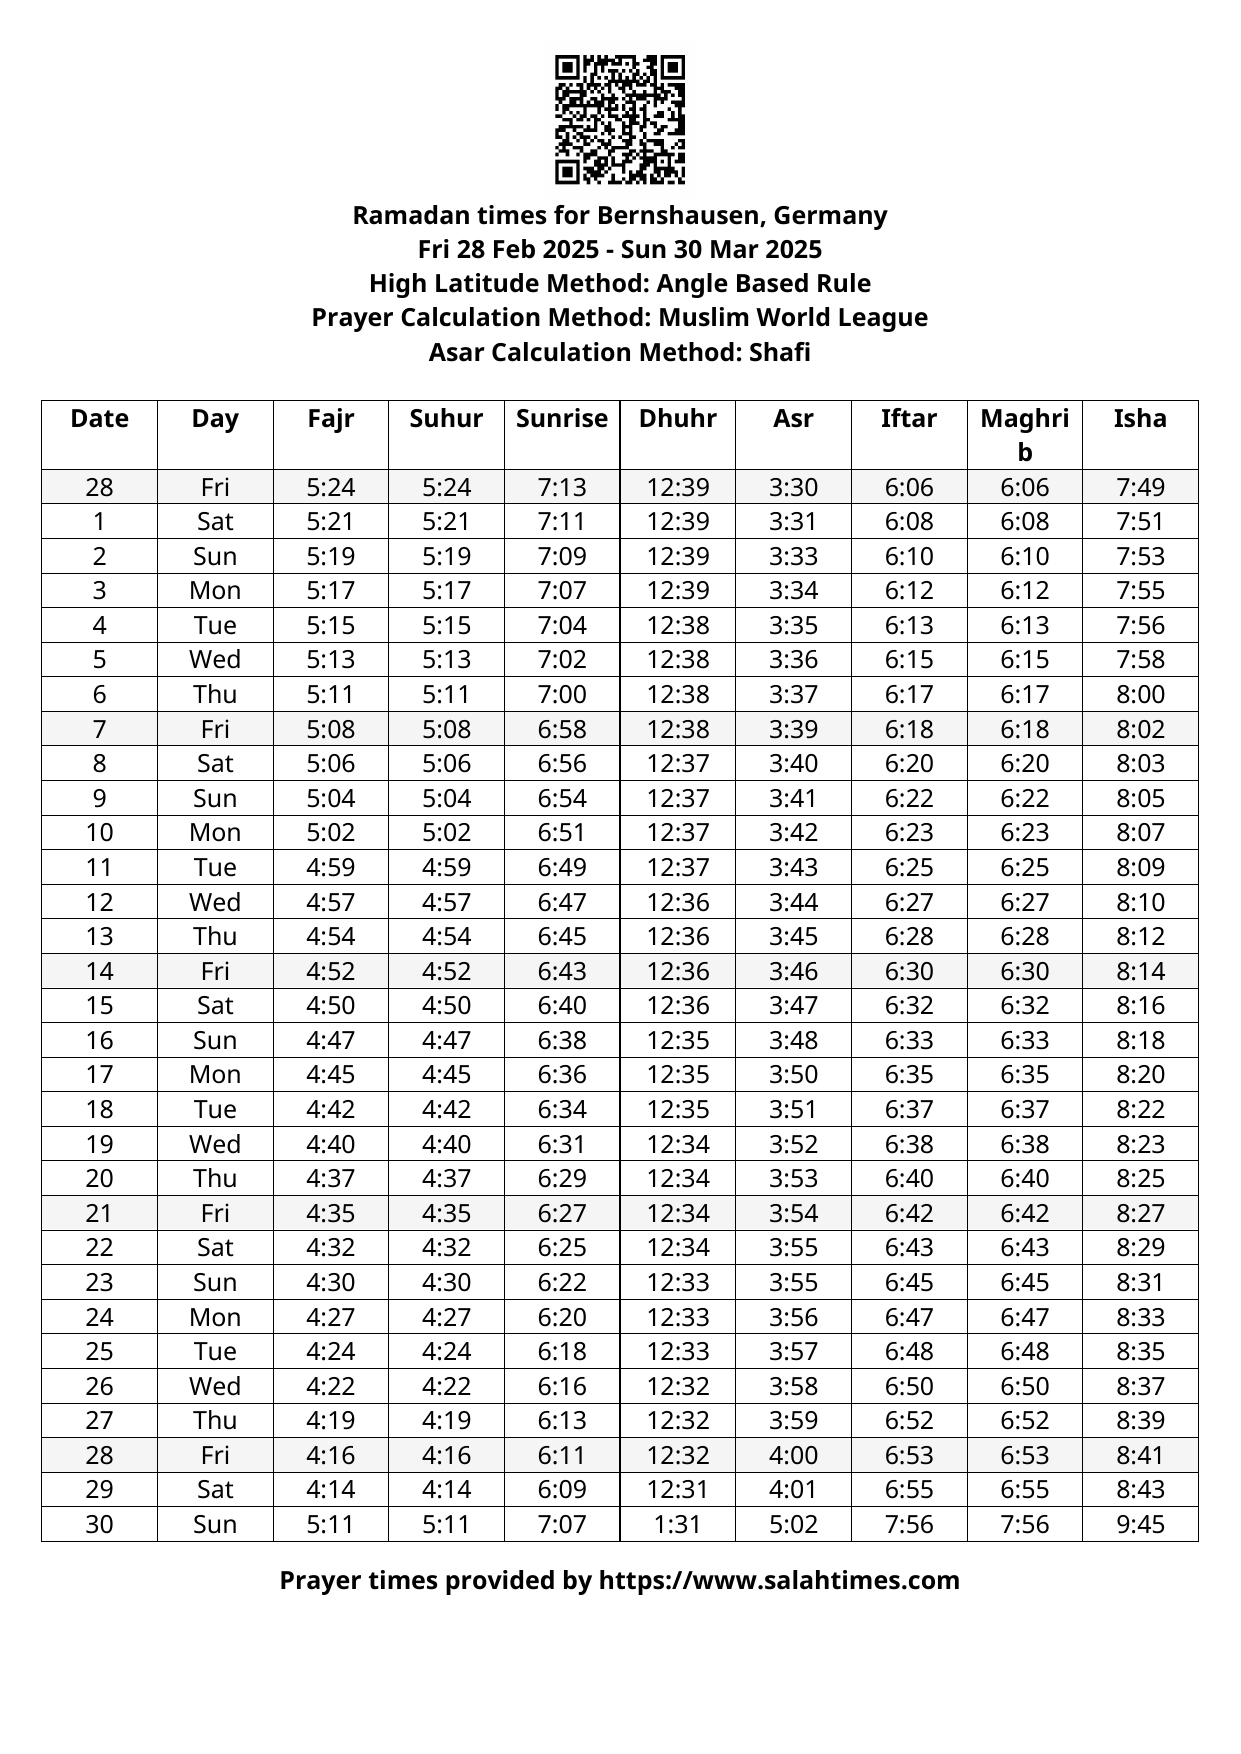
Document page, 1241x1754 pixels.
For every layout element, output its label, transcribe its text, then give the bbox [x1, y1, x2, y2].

table_cell 7:56 [852, 1507, 967, 1541]
table_cell 6:31 [505, 1127, 619, 1160]
table_cell 3:46 [736, 954, 851, 987]
table_cell 28 [42, 470, 157, 503]
table_cell 8:25 [1083, 1161, 1198, 1195]
table_cell 6:33 [852, 1023, 967, 1057]
text Prayer times provided by https://www.salahtimes.com [42, 1563, 1198, 1597]
table_cell 6:18 [968, 712, 1082, 745]
table_cell Fri [158, 1196, 273, 1229]
table_cell 6:42 [852, 1196, 967, 1229]
text Prayer Calculation Method: Muslim World League [42, 300, 1198, 334]
table_cell 12:35 [621, 1023, 735, 1057]
table_cell 4:54 [274, 919, 388, 953]
table_cell 3:33 [736, 539, 851, 572]
table_cell 12:39 [621, 504, 735, 538]
table_cell 12:35 [621, 1058, 735, 1091]
table_cell 27 [42, 1404, 157, 1437]
table_cell 6:09 [505, 1473, 619, 1506]
table_cell 6:22 [852, 781, 967, 814]
table_cell 7:02 [505, 643, 619, 676]
table_cell 21 [42, 1196, 157, 1229]
table_cell 6:55 [968, 1473, 1082, 1506]
table_cell 4:16 [274, 1438, 388, 1472]
table_cell 23 [42, 1265, 157, 1299]
table_cell 6:37 [968, 1092, 1082, 1126]
table_cell Sun [158, 781, 273, 814]
table_cell 4:59 [389, 850, 504, 884]
table_cell 3:34 [736, 574, 851, 607]
table_header Fajr [274, 401, 388, 469]
table_cell 28 [42, 1438, 157, 1472]
table_cell 12 [42, 885, 157, 918]
table_cell 6:27 [505, 1196, 619, 1229]
table_cell Mon [158, 1058, 273, 1091]
table_cell 6:08 [968, 504, 1082, 538]
table_cell 6:22 [505, 1265, 619, 1299]
table_cell 6:47 [505, 885, 619, 918]
table_cell 6:42 [968, 1196, 1082, 1229]
table_cell 4:54 [389, 919, 504, 953]
table_cell 4:45 [389, 1058, 504, 1091]
table_cell 3:45 [736, 919, 851, 953]
table_cell 12:33 [621, 1300, 735, 1333]
table_header Sunrise [505, 401, 619, 469]
table_cell 8:22 [1083, 1092, 1198, 1126]
table_cell 8:27 [1083, 1196, 1198, 1229]
table_cell 3:50 [736, 1058, 851, 1091]
table_cell Tue [158, 608, 273, 642]
table_cell 6:23 [852, 816, 967, 849]
table_cell Wed [158, 885, 273, 918]
table_cell 6:10 [968, 539, 1082, 572]
table_cell 6:43 [852, 1231, 967, 1264]
table_cell 29 [42, 1473, 157, 1506]
table_cell Fri [158, 712, 273, 745]
table_cell Fri [158, 470, 273, 503]
table_cell 7:13 [505, 470, 619, 503]
table_cell 6:25 [852, 850, 967, 884]
table_cell 6:18 [505, 1334, 619, 1368]
table_cell 5:02 [274, 816, 388, 849]
table_cell 6:27 [968, 885, 1082, 918]
table_cell Mon [158, 1300, 273, 1333]
table_cell 4:47 [274, 1023, 388, 1057]
table_cell 6:32 [852, 989, 967, 1022]
table_cell 5:24 [274, 470, 388, 503]
table_cell 5:11 [389, 1507, 504, 1541]
table_cell 6:38 [968, 1127, 1082, 1160]
table_cell 8:43 [1083, 1473, 1198, 1506]
table_cell 12:36 [621, 885, 735, 918]
picture [542, 41, 699, 198]
table_cell 12:36 [621, 919, 735, 953]
table_header Asr [736, 401, 851, 469]
table_cell Fri [158, 1438, 273, 1472]
table_cell 6:49 [505, 850, 619, 884]
table_header Isha [1083, 401, 1198, 469]
table_cell 5:24 [389, 470, 504, 503]
table_cell 8:16 [1083, 989, 1198, 1022]
table_cell 6:15 [852, 643, 967, 676]
table_cell 6:54 [505, 781, 619, 814]
table_cell 3:43 [736, 850, 851, 884]
table_cell 5:04 [389, 781, 504, 814]
table_cell 8:20 [1083, 1058, 1198, 1091]
table_cell 3 [42, 574, 157, 607]
table_cell Sat [158, 1231, 273, 1264]
table_cell 6:53 [852, 1438, 967, 1472]
table_cell 4:14 [389, 1473, 504, 1506]
table_header Date [42, 401, 157, 469]
table_cell 5:19 [274, 539, 388, 572]
text Fri 28 Feb 2025 - Sun 30 Mar 2025 [42, 232, 1198, 266]
table_cell 6:25 [505, 1231, 619, 1264]
table_cell 6:12 [968, 574, 1082, 607]
table_cell 4:32 [389, 1231, 504, 1264]
table_cell 5:02 [736, 1507, 851, 1541]
table_cell 6:40 [968, 1161, 1082, 1195]
table_cell 12:32 [621, 1438, 735, 1472]
table_cell 12:34 [621, 1161, 735, 1195]
table_cell 3:48 [736, 1023, 851, 1057]
text Ramadan times for Bernshausen, Germany [42, 198, 1198, 232]
table_cell 8:00 [1083, 677, 1198, 711]
table_cell 4:19 [389, 1404, 504, 1437]
table_cell 6 [42, 677, 157, 711]
table_cell 4:19 [274, 1404, 388, 1437]
table_cell 6:27 [852, 885, 967, 918]
table_cell 7:00 [505, 677, 619, 711]
table_cell 12:39 [621, 574, 735, 607]
table_cell 6:13 [968, 608, 1082, 642]
table_cell 5:17 [389, 574, 504, 607]
table_cell 4:32 [274, 1231, 388, 1264]
table_cell 7:49 [1083, 470, 1198, 503]
table_cell 7:55 [1083, 574, 1198, 607]
table_cell 4:24 [274, 1334, 388, 1368]
table_cell Sat [158, 746, 273, 780]
table_cell 12:32 [621, 1369, 735, 1402]
table_cell 12:39 [621, 470, 735, 503]
table_cell 12:34 [621, 1231, 735, 1264]
table_cell 8:31 [1083, 1265, 1198, 1299]
table_cell 7 [42, 712, 157, 745]
table_cell 7:09 [505, 539, 619, 572]
table_cell 4:37 [389, 1161, 504, 1195]
table_cell 3:40 [736, 746, 851, 780]
table_cell 4:42 [389, 1092, 504, 1126]
table_cell 12:37 [621, 850, 735, 884]
table_cell 7:58 [1083, 643, 1198, 676]
table_cell 12:37 [621, 746, 735, 780]
table_cell 12:34 [621, 1127, 735, 1160]
table_cell 4:14 [274, 1473, 388, 1506]
table_cell 8:29 [1083, 1231, 1198, 1264]
table_cell 11 [42, 850, 157, 884]
table_cell 5:08 [389, 712, 504, 745]
table_cell 5:19 [389, 539, 504, 572]
table_cell 6:40 [505, 989, 619, 1022]
table_cell 6:25 [968, 850, 1082, 884]
table_cell 6:52 [968, 1404, 1082, 1437]
table_cell 8:33 [1083, 1300, 1198, 1333]
table_cell 12:39 [621, 539, 735, 572]
table_cell 5:13 [274, 643, 388, 676]
table_cell 6:22 [968, 781, 1082, 814]
table_cell 6:43 [505, 954, 619, 987]
table_cell 12:38 [621, 608, 735, 642]
table_cell 4:40 [389, 1127, 504, 1160]
table_cell 4:22 [389, 1369, 504, 1402]
table_cell 6:20 [968, 746, 1082, 780]
table_cell 3:30 [736, 470, 851, 503]
table_cell 7:51 [1083, 504, 1198, 538]
table_cell 12:34 [621, 1196, 735, 1229]
table_cell 19 [42, 1127, 157, 1160]
table_cell 6:30 [852, 954, 967, 987]
table_cell 12:36 [621, 989, 735, 1022]
table_cell 12:38 [621, 712, 735, 745]
table_cell 4:45 [274, 1058, 388, 1091]
table_cell Wed [158, 643, 273, 676]
table_header Suhur [389, 401, 504, 469]
table_cell 7:56 [968, 1507, 1082, 1541]
table_cell 5:06 [389, 746, 504, 780]
table_cell 6:52 [852, 1404, 967, 1437]
table_cell 5:04 [274, 781, 388, 814]
table_cell 3:36 [736, 643, 851, 676]
table_cell 6:06 [968, 470, 1082, 503]
table_cell 3:56 [736, 1300, 851, 1333]
table_cell 9:45 [1083, 1507, 1198, 1541]
table_cell 4:42 [274, 1092, 388, 1126]
table_cell 8:07 [1083, 816, 1198, 849]
table_cell Wed [158, 1127, 273, 1160]
table_cell 6:33 [968, 1023, 1082, 1057]
table_cell 5:08 [274, 712, 388, 745]
table_cell 7:56 [1083, 608, 1198, 642]
table_cell 8:14 [1083, 954, 1198, 987]
table_cell 16 [42, 1023, 157, 1057]
table_cell Thu [158, 1161, 273, 1195]
table_cell 3:57 [736, 1334, 851, 1368]
table_cell 18 [42, 1092, 157, 1126]
table_cell Tue [158, 1334, 273, 1368]
table_header Iftar [852, 401, 967, 469]
table_cell 6:17 [852, 677, 967, 711]
text High Latitude Method: Angle Based Rule [42, 266, 1198, 300]
table_cell 4:00 [736, 1438, 851, 1472]
table_cell 12:36 [621, 954, 735, 987]
table_cell 10 [42, 816, 157, 849]
table_cell 4:30 [274, 1265, 388, 1299]
table_cell 6:43 [968, 1231, 1082, 1264]
table_cell 4:27 [274, 1300, 388, 1333]
table_cell 4:59 [274, 850, 388, 884]
table_cell 6:40 [852, 1161, 967, 1195]
table_cell 30 [42, 1507, 157, 1541]
table_cell 3:55 [736, 1265, 851, 1299]
table_cell 6:35 [852, 1058, 967, 1091]
table_cell 12:31 [621, 1473, 735, 1506]
table_cell 5:21 [389, 504, 504, 538]
table_cell 20 [42, 1161, 157, 1195]
table_cell 6:11 [505, 1438, 619, 1472]
table_cell Sun [158, 1265, 273, 1299]
table_cell 6:48 [968, 1334, 1082, 1368]
table_cell 6:56 [505, 746, 619, 780]
table_cell 6:38 [505, 1023, 619, 1057]
table_cell 3:42 [736, 816, 851, 849]
table_cell Sat [158, 1473, 273, 1506]
table_cell 5:11 [274, 677, 388, 711]
table_cell Tue [158, 850, 273, 884]
table_cell 12:33 [621, 1334, 735, 1368]
table_cell 8 [42, 746, 157, 780]
table_cell 25 [42, 1334, 157, 1368]
table_cell Mon [158, 574, 273, 607]
table_cell 3:37 [736, 677, 851, 711]
table_cell 8:05 [1083, 781, 1198, 814]
table_cell 1 [42, 504, 157, 538]
table_cell Mon [158, 816, 273, 849]
table_cell 4:57 [274, 885, 388, 918]
table_cell 6:20 [852, 746, 967, 780]
table_cell Sat [158, 504, 273, 538]
table_cell Fri [158, 954, 273, 987]
table_header Maghrib [968, 401, 1082, 469]
table_cell 6:16 [505, 1369, 619, 1402]
table_cell 7:07 [505, 1507, 619, 1541]
table_cell 6:38 [852, 1127, 967, 1160]
table_cell 4:37 [274, 1161, 388, 1195]
table_cell 4:24 [389, 1334, 504, 1368]
table_cell 4:52 [274, 954, 388, 987]
table_cell 3:58 [736, 1369, 851, 1402]
table_cell 6:51 [505, 816, 619, 849]
table_cell 5 [42, 643, 157, 676]
table_cell 2 [42, 539, 157, 572]
table_cell 6:13 [852, 608, 967, 642]
table_cell 4:27 [389, 1300, 504, 1333]
table_cell 5:06 [274, 746, 388, 780]
table_cell Sun [158, 1023, 273, 1057]
table_cell 8:41 [1083, 1438, 1198, 1472]
table_cell 6:55 [852, 1473, 967, 1506]
table_cell 8:10 [1083, 885, 1198, 918]
table_cell 8:12 [1083, 919, 1198, 953]
table_cell 4:50 [389, 989, 504, 1022]
table_header Day [158, 401, 273, 469]
table_cell 3:53 [736, 1161, 851, 1195]
table_cell 5:13 [389, 643, 504, 676]
table_cell Thu [158, 1404, 273, 1437]
table_cell Thu [158, 919, 273, 953]
table_cell Thu [158, 677, 273, 711]
table_cell 6:18 [852, 712, 967, 745]
table_cell 6:34 [505, 1092, 619, 1126]
table_cell 3:51 [736, 1092, 851, 1126]
table_cell 9 [42, 781, 157, 814]
table_cell 4:30 [389, 1265, 504, 1299]
table_cell 6:17 [968, 677, 1082, 711]
table_cell 5:15 [274, 608, 388, 642]
table_cell 8:35 [1083, 1334, 1198, 1368]
table_cell 12:33 [621, 1265, 735, 1299]
table_cell 12:35 [621, 1092, 735, 1126]
table_cell 6:15 [968, 643, 1082, 676]
table_cell 6:12 [852, 574, 967, 607]
table_cell 6:45 [968, 1265, 1082, 1299]
table_cell 3:59 [736, 1404, 851, 1437]
table_cell 15 [42, 989, 157, 1022]
table_cell 6:45 [852, 1265, 967, 1299]
table_cell Sun [158, 1507, 273, 1541]
table_cell Wed [158, 1369, 273, 1402]
table_cell 12:37 [621, 816, 735, 849]
table_cell 8:18 [1083, 1023, 1198, 1057]
table_cell 17 [42, 1058, 157, 1091]
table_cell 6:53 [968, 1438, 1082, 1472]
table_cell 6:48 [852, 1334, 967, 1368]
table_cell 3:31 [736, 504, 851, 538]
table_cell 6:47 [852, 1300, 967, 1333]
table_cell 8:02 [1083, 712, 1198, 745]
table_cell 4 [42, 608, 157, 642]
table_cell Sun [158, 539, 273, 572]
table_cell 6:50 [968, 1369, 1082, 1402]
table_cell 4:52 [389, 954, 504, 987]
table_cell 6:32 [968, 989, 1082, 1022]
table_cell 6:06 [852, 470, 967, 503]
table_cell 22 [42, 1231, 157, 1264]
table_cell 6:29 [505, 1161, 619, 1195]
table_cell 6:50 [852, 1369, 967, 1402]
table_cell 6:30 [968, 954, 1082, 987]
table_cell 26 [42, 1369, 157, 1402]
table_cell 6:08 [852, 504, 967, 538]
table_cell 3:35 [736, 608, 851, 642]
table_cell 6:23 [968, 816, 1082, 849]
table_cell 5:02 [389, 816, 504, 849]
table_cell 24 [42, 1300, 157, 1333]
table_cell 8:23 [1083, 1127, 1198, 1160]
text Asar Calculation Method: Shafi [42, 334, 1198, 368]
table_cell 6:47 [968, 1300, 1082, 1333]
table_header Dhuhr [621, 401, 735, 469]
table_cell 8:37 [1083, 1369, 1198, 1402]
table_cell 5:11 [274, 1507, 388, 1541]
table_cell 13 [42, 919, 157, 953]
table_cell 8:03 [1083, 746, 1198, 780]
table_cell 6:28 [852, 919, 967, 953]
table_cell 4:35 [389, 1196, 504, 1229]
table_cell 4:01 [736, 1473, 851, 1506]
table_cell Tue [158, 1092, 273, 1126]
table_cell 3:44 [736, 885, 851, 918]
table_cell 3:41 [736, 781, 851, 814]
table_cell 3:39 [736, 712, 851, 745]
table_cell 4:22 [274, 1369, 388, 1402]
table_cell 12:38 [621, 677, 735, 711]
table_cell 5:17 [274, 574, 388, 607]
table_cell 4:57 [389, 885, 504, 918]
table_cell 6:35 [968, 1058, 1082, 1091]
table_cell 3:47 [736, 989, 851, 1022]
table_cell 6:36 [505, 1058, 619, 1091]
table_cell 12:32 [621, 1404, 735, 1437]
table_cell 6:58 [505, 712, 619, 745]
table_cell 5:21 [274, 504, 388, 538]
table_cell 8:39 [1083, 1404, 1198, 1437]
table_cell 6:20 [505, 1300, 619, 1333]
table_cell 4:16 [389, 1438, 504, 1472]
table_cell 6:45 [505, 919, 619, 953]
table_cell 5:15 [389, 608, 504, 642]
table_cell 6:10 [852, 539, 967, 572]
table_cell 6:28 [968, 919, 1082, 953]
table_cell 7:53 [1083, 539, 1198, 572]
table_cell 8:09 [1083, 850, 1198, 884]
table_cell 3:52 [736, 1127, 851, 1160]
table_cell 4:40 [274, 1127, 388, 1160]
table_cell 4:47 [389, 1023, 504, 1057]
table_cell 3:55 [736, 1231, 851, 1264]
table_cell 12:38 [621, 643, 735, 676]
table_cell 5:11 [389, 677, 504, 711]
table_cell 4:35 [274, 1196, 388, 1229]
table_cell 6:37 [852, 1092, 967, 1126]
table_cell 7:04 [505, 608, 619, 642]
table_cell 14 [42, 954, 157, 987]
table_cell 12:37 [621, 781, 735, 814]
table_cell 6:13 [505, 1404, 619, 1437]
table_cell 7:07 [505, 574, 619, 607]
table_cell Sat [158, 989, 273, 1022]
table_cell 3:54 [736, 1196, 851, 1229]
table_cell 1:31 [621, 1507, 735, 1541]
table_cell 7:11 [505, 504, 619, 538]
table_cell 4:50 [274, 989, 388, 1022]
